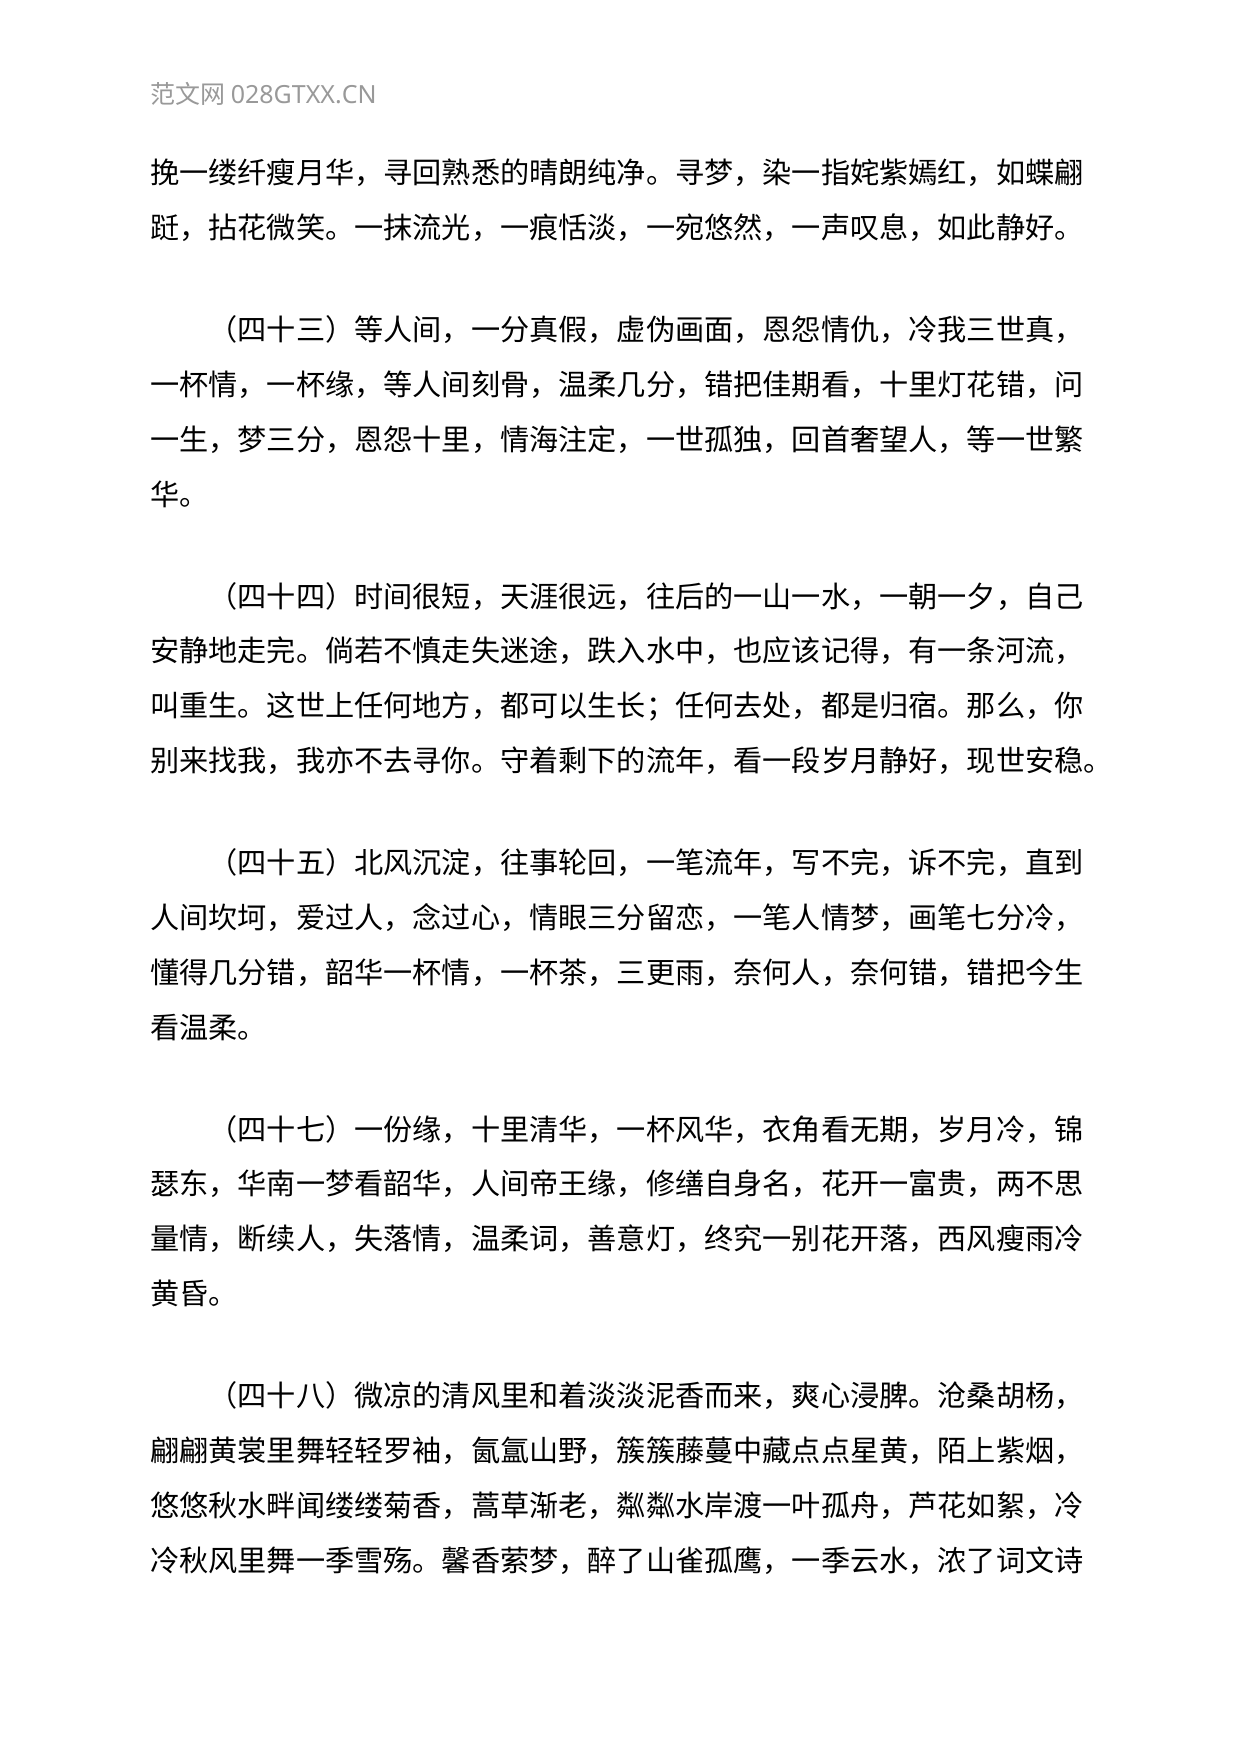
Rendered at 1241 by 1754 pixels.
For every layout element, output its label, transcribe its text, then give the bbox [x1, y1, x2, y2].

text （四十七）一份缘，十里清华，一杯风华，衣角看无期，岁月冷，锦瑟东，华南一梦看韶华，人间帝王缘，修缮自身名，花开一富贵，两不思量情，断续人，失落情，温柔词，善意灯，终究一别花开落，西风瘦雨冷黄昏。 [150, 1106, 1090, 1313]
text （四十三）等人间，一分真假，虚伪画面，恩怨情仇，冷我三世真，一杯情，一杯缘，等人间刻骨，温柔几分，错把佳期看，十里灯花错，问一生，梦三分，恩怨十里，情海注定，一世孤独，回首奢望人，等一世繁华。 [150, 307, 1090, 514]
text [150, 150, 1090, 247]
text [150, 1372, 1090, 1579]
text （四十四）时间很短，天涯很远，往后的一山一水，一朝一夕，自己安静地走完。倘若不慎走失迷途，跌入水中，也应该记得，有一条河流，叫重生。这世上任何地方，都可以生长；任何去处，都是归宿。那么，你别来找我，我亦不去寻你。守着剩下的流年，看一段岁月静好，现世安稳。 [150, 573, 1090, 780]
text （四十五）北风沉淀，往事轮回，一笔流年，写不完，诉不完，直到人间坎坷，爱过人，念过心，情眼三分留恋，一笔人情梦，画笔七分冷，懂得几分错，韶华一杯情，一杯茶，三更雨，奈何人，奈何错，错把今生看温柔。 [150, 839, 1090, 1047]
